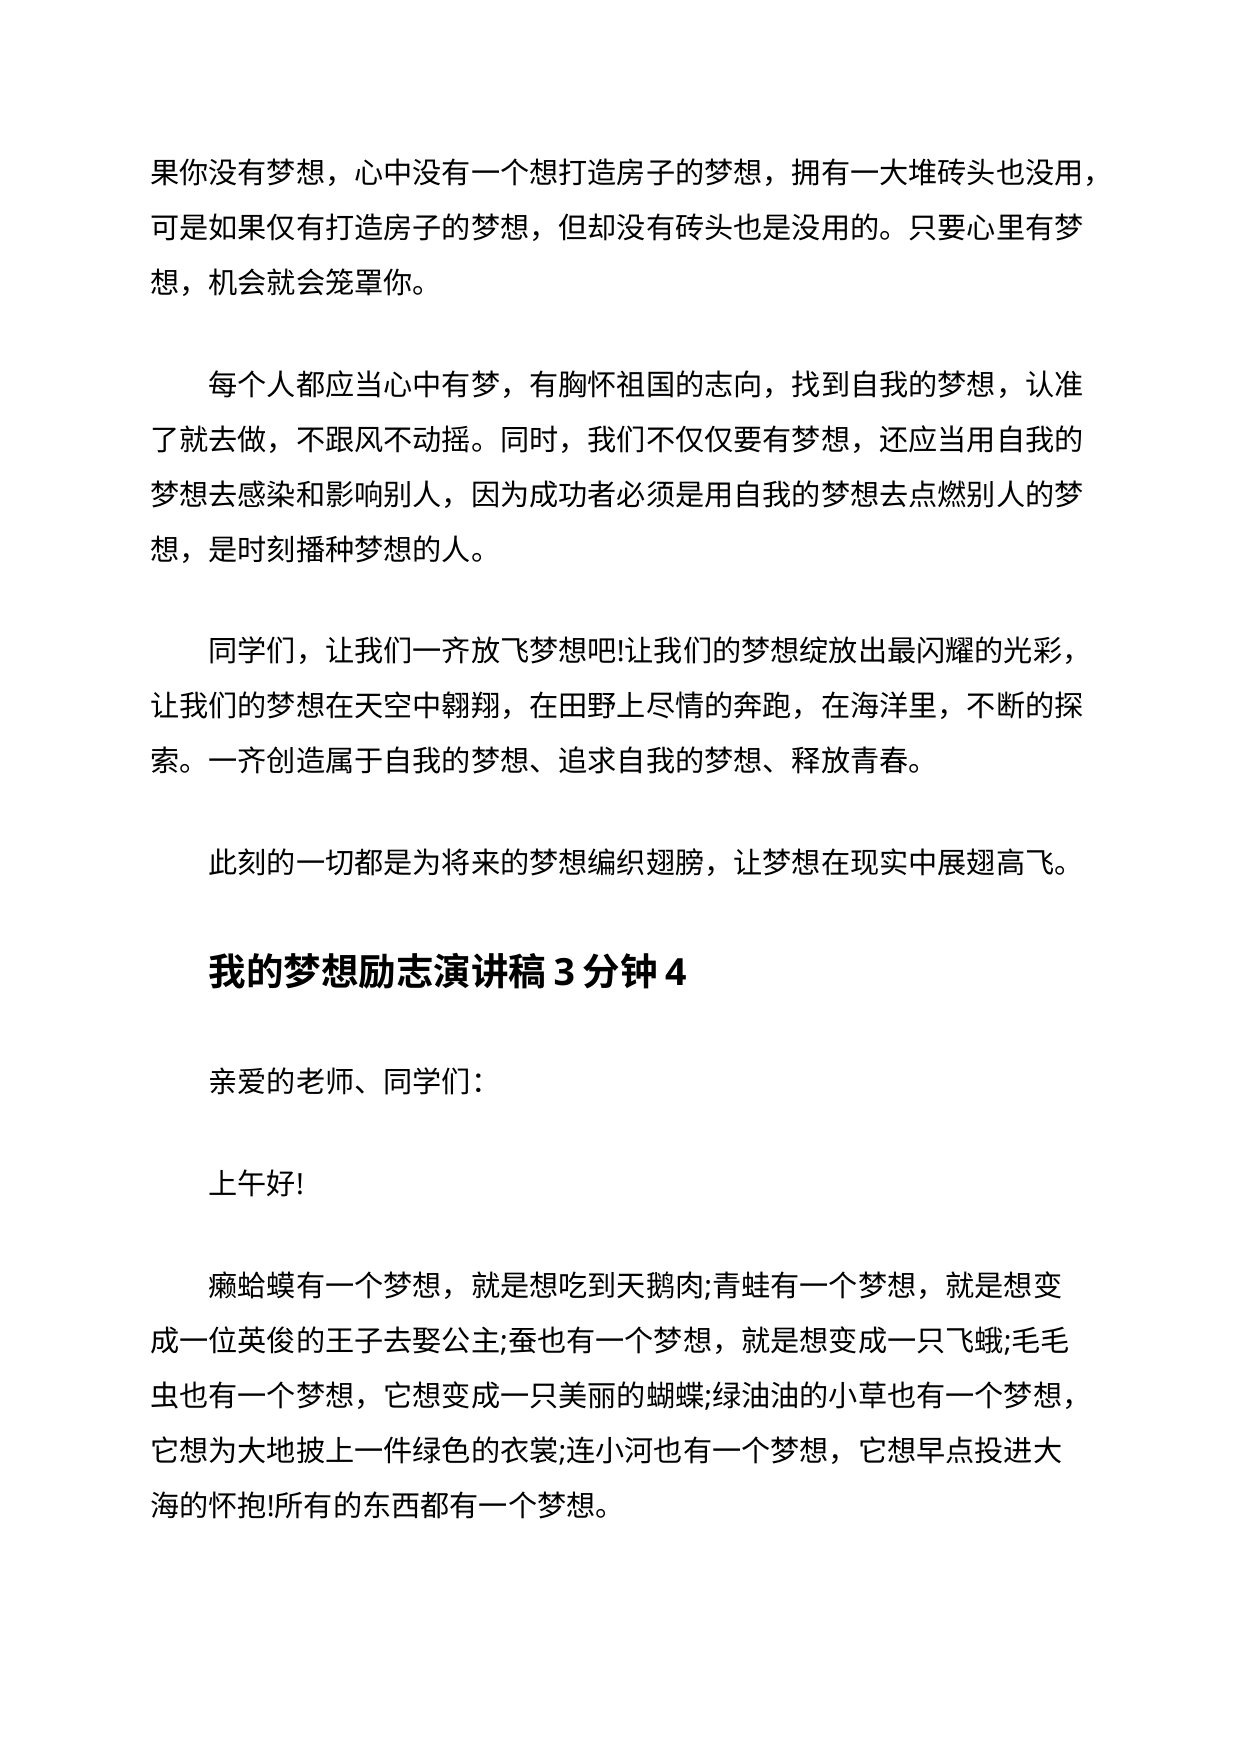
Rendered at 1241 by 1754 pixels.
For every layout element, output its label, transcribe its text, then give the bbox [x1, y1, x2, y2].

text 我的梦想励志演讲稿3分钟4 [150, 941, 1090, 996]
text 此刻的一切都是为将来的梦想编织翅膀，让梦想在现实中展翅高飞。 [150, 840, 1090, 882]
text 同学们，让我们一齐放飞梦想吧!让我们的梦想绽放出最闪耀的光彩，让我们的梦想在天空中翱翔，在田野上尽情的奔跑，在海洋里，不断的探索。一齐创造属于自我的梦想、追求自我的梦想、释放青春。 [150, 628, 1090, 780]
text 上午好! [150, 1161, 1090, 1203]
text 癞蛤蟆有一个梦想，就是想吃到天鹅肉;青蛙有一个梦想，就是想变成一位英俊的王子去娶公主;蚕也有一个梦想，就是想变成一只飞蛾;毛毛虫也有一个梦想，它想变成一只美丽的蝴蝶;绿油油的小草也有一个梦想，它想为大地披上一件绿色的衣裳;连小河也有一个梦想，它想早点投进大海的怀抱!所有的东西都有一个梦想。 [150, 1263, 1090, 1525]
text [150, 150, 1090, 302]
text 亲爱的老师、同学们： [150, 1059, 1090, 1101]
text 每个人都应当心中有梦，有胸怀祖国的志向，找到自我的梦想，认准了就去做，不跟风不动摇。同时，我们不仅仅要有梦想，还应当用自我的梦想去感染和影响别人，因为成功者必须是用自我的梦想去点燃别人的梦想，是时刻播种梦想的人。 [150, 362, 1090, 568]
